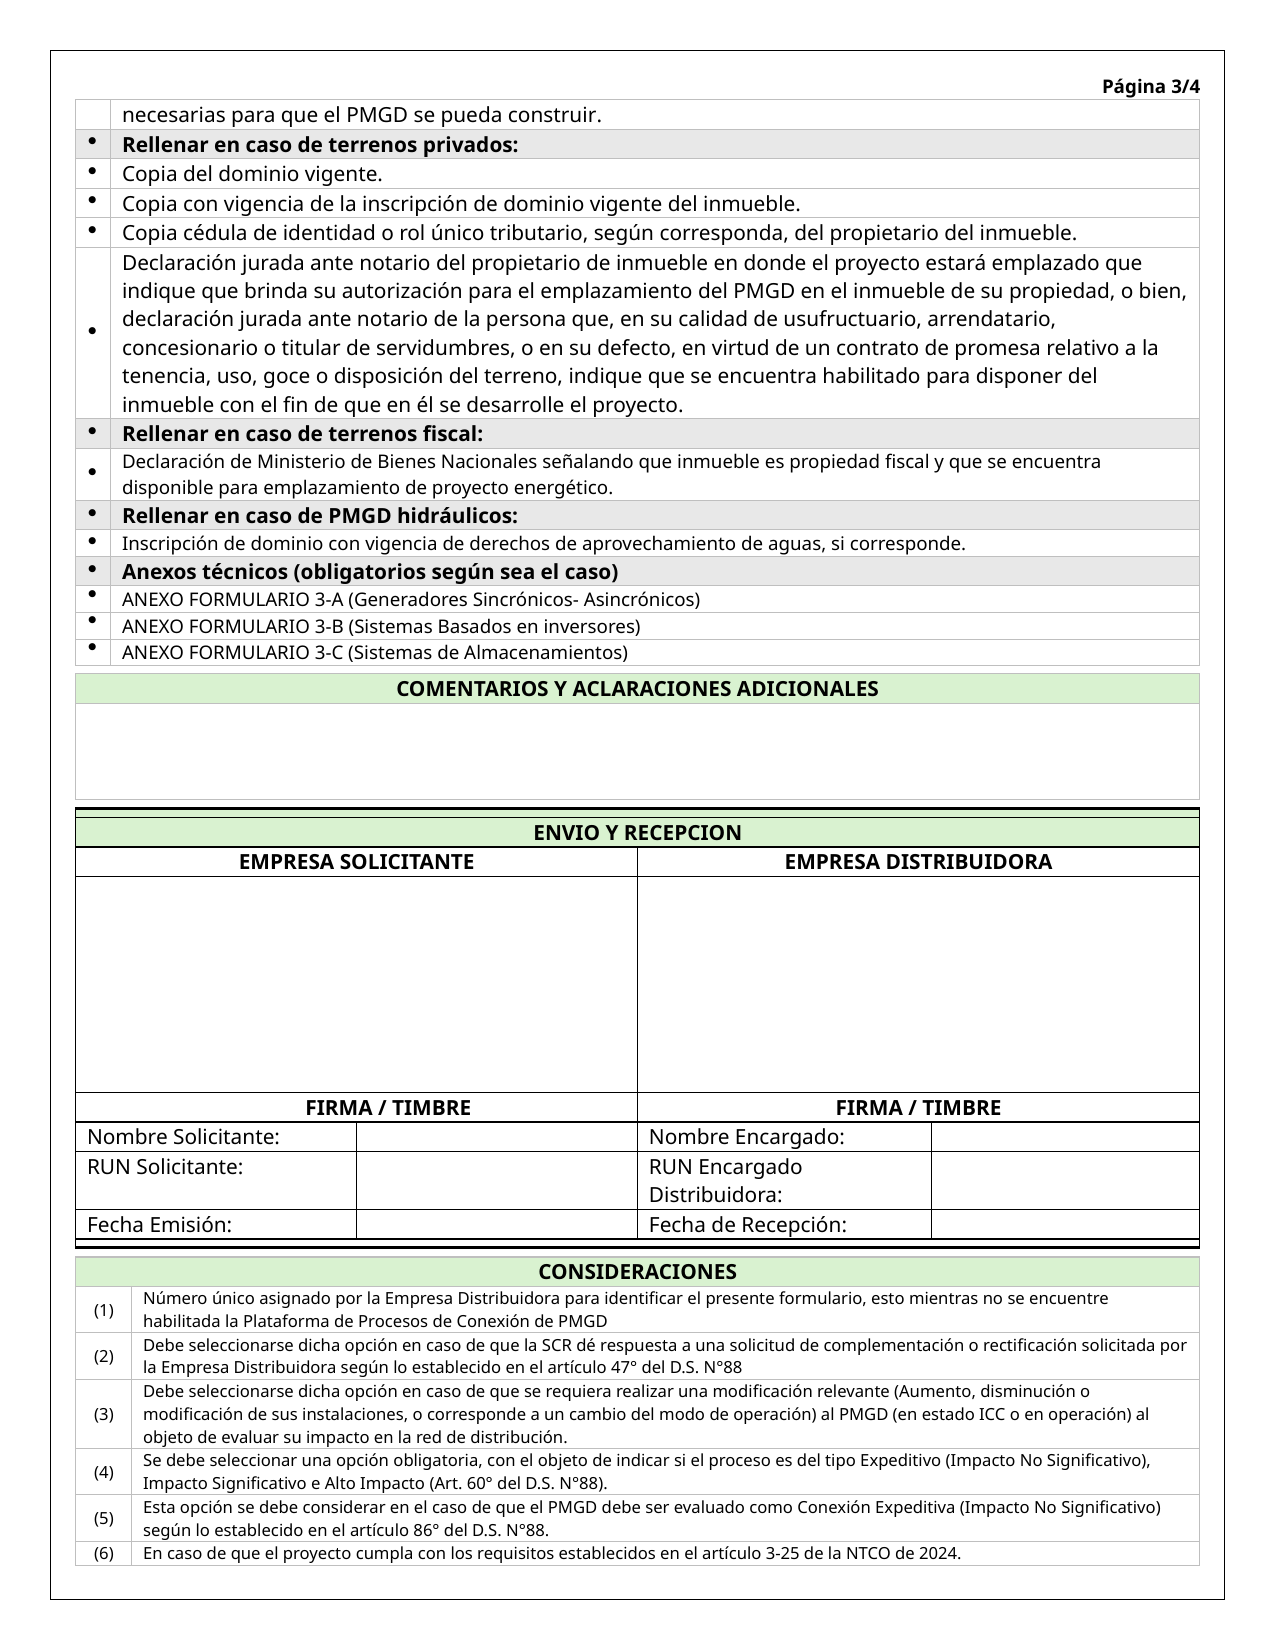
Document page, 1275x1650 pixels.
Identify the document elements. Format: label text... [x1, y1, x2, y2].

table_cell Debe seleccionarse dicha opción en caso de que la SCR dé respuesta a una solicitud de complementación o rectificación solicitada por la Empresa Distribuidora según lo establecido en el artículo 47° del D.S. N°88 [132, 1333, 1199, 1379]
table_cell Anexos técnicos (obligatorios según sea el caso) [111, 557, 1199, 585]
table_header COMENTARIOS Y ACLARACIONES ADICIONALES [76, 674, 1199, 703]
table_cell [76, 130, 110, 158]
table_cell FIRMA / TIMBRE [638, 1093, 1199, 1121]
table_cell Copia del dominio vigente. [111, 159, 1199, 188]
table_cell ANEXO FORMULARIO 3-A (Generadores Sincrónicos- Asincrónicos) [111, 586, 1199, 612]
table_cell Esta opción se debe considerar en el caso de que el PMGD debe ser evaluado como Conexión Expeditiva (Impacto No Significativo) según lo establecido en el artículo 86° del D.S. N°88. [132, 1495, 1199, 1541]
table_cell Nombre Solicitante: [76, 1123, 356, 1151]
table_cell [76, 530, 110, 556]
table_cell Inscripción de dominio con vigencia de derechos de aprovechamiento de aguas, si corresponde. [111, 530, 1199, 556]
table_cell ANEXO FORMULARIO 3-C (Sistemas de Almacenamientos) [111, 640, 1199, 665]
table_cell [76, 704, 1199, 799]
table_cell [76, 159, 110, 188]
table_cell [76, 189, 110, 217]
table_cell Rellenar en caso de terrenos privados: [111, 130, 1199, 158]
table_cell [76, 419, 110, 448]
table_cell [76, 218, 110, 247]
table_cell () [76, 1287, 131, 1332]
table_cell [932, 1123, 1199, 1151]
table_cell [932, 1210, 1199, 1238]
table_header CONSIDERACIONES [76, 1258, 1199, 1286]
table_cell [111, 100, 1199, 129]
table_cell Debe seleccionarse dicha opción en caso de que se requiera realizar una modificación relevante (Aumento, disminución o modificación de sus instalaciones, o corresponde a un cambio del modo de operación) al PMGD (en estado ICC o en operación) al objeto de evaluar su impacto en la red de distribución. [132, 1380, 1199, 1448]
table_cell Declaración jurada ante notario del propietario de inmueble en donde el proyecto estará emplazado que indique que brinda su autorización para el emplazamiento del PMGD en el inmueble de su propiedad, o bien, declaración jurada ante notario de la persona que, en su calidad de usufructuario, arrendatario, concesionario o titular de servidumbres, o en su defecto, en virtud de un contrato de promesa relativo a la tenencia, uso, goce o disposición del terreno, indique que se encuentra habilitado para disponer del inmueble con el fin de que en él se desarrolle el proyecto. [111, 248, 1199, 418]
table_cell [76, 640, 110, 665]
table_cell [76, 877, 637, 1092]
table_header ENVIO Y RECEPCION [76, 818, 1199, 846]
table_cell EMPRESA SOLICITANTE [76, 848, 637, 876]
table_cell Rellenar en caso de terrenos fiscal: [111, 419, 1199, 448]
table_cell Rellenar en caso de PMGD hidráulicos: [111, 501, 1199, 529]
table_cell [76, 557, 110, 585]
table_cell () [76, 1542, 131, 1564]
table_cell [357, 1152, 637, 1209]
table_cell () [76, 1449, 131, 1494]
table_cell FIRMA / TIMBRE [76, 1093, 637, 1121]
table_cell Copia con vigencia de la inscripción de dominio vigente del inmueble. [111, 189, 1199, 217]
table_cell EMPRESA DISTRIBUIDORA [638, 848, 1199, 876]
table_cell [932, 1152, 1199, 1209]
table_cell () [76, 1333, 131, 1379]
table_cell () [76, 1380, 131, 1448]
table_cell En caso de que el proyecto cumpla con los requisitos establecidos en el artículo 3-25 de la NTCO de 2024. [132, 1542, 1199, 1564]
table_cell [76, 449, 110, 500]
table_cell Declaración de Ministerio de Bienes Nacionales señalando que inmueble es propiedad fiscal y que se encuentra disponible para emplazamiento de proyecto energético. [111, 449, 1199, 500]
table_cell Nombre Encargado: [638, 1123, 931, 1151]
table_cell [76, 613, 110, 638]
table_cell [638, 877, 1199, 1092]
table_cell [357, 1123, 637, 1151]
table_cell [76, 501, 110, 529]
table_cell RUN Solicitante: [76, 1152, 356, 1209]
table_cell RUN Encargado Distribuidora: [638, 1152, 931, 1209]
table_cell [76, 248, 110, 418]
table_cell [76, 100, 110, 129]
table_cell Fecha Emisión: [76, 1210, 356, 1238]
table_cell ANEXO FORMULARIO 3-B (Sistemas Basados en inversores) [111, 613, 1199, 638]
table_cell () [76, 1495, 131, 1541]
table_cell Número único asignado por la Empresa Distribuidora para identificar el presente formulario, esto mientras no se encuentre habilitada la Plataforma de Procesos de Conexión de PMGD [132, 1287, 1199, 1332]
table_cell Copia cédula de identidad o rol único tributario, según corresponda, del propietario del inmueble. [111, 218, 1199, 247]
table_cell Fecha de Recepción: [638, 1210, 931, 1238]
table_cell [76, 586, 110, 612]
table_cell Se debe seleccionar una opción obligatoria, con el objeto de indicar si el proceso es del tipo Expeditivo (Impacto No Significativo), Impacto Significativo e Alto Impacto (Art. 60° del D.S. N°88). [132, 1449, 1199, 1494]
table_cell [357, 1210, 637, 1238]
